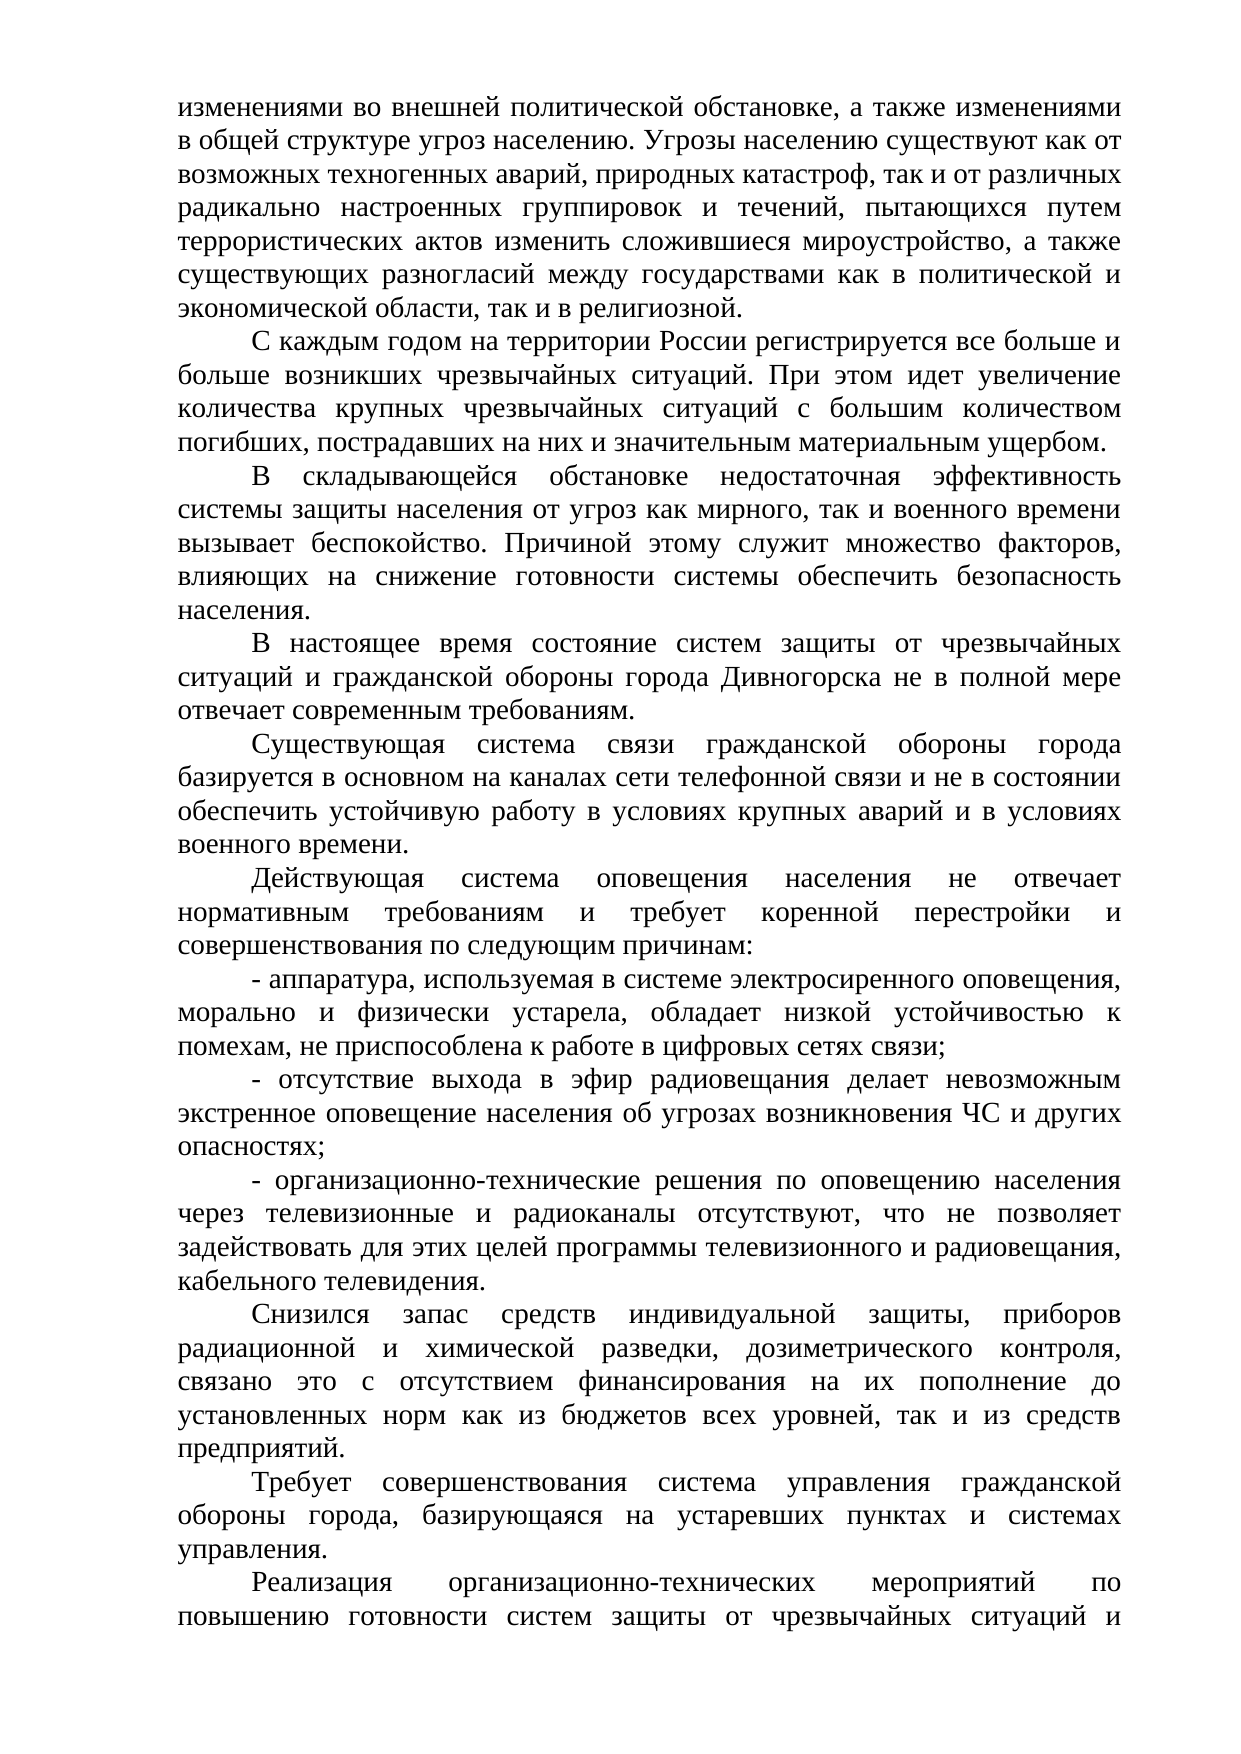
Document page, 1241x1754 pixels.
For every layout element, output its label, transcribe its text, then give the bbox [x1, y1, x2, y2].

text Снизился запас средств индивидуальной защиты, приборов радиационной и химической разведки, дозиметрического контроля, связано это с отсутствием финансирования на их пополнение до установленных норм как из бюджетов всех уровней, так и из средств предприятий. [177, 1296, 1122, 1464]
text В настоящее время состояние систем защиты от чрезвычайных ситуаций и гражданской обороны города Дивногорска не в полной мере отвечает современным требованиям. [177, 625, 1122, 726]
text В складывающейся обстановке недостаточная эффективность системы защиты населения от угроз как мирного, так и военного времени вызывает беспокойство. Причиной этому служит множество факторов, влияющих на снижение готовности системы обеспечить безопасность населения. [177, 458, 1122, 625]
text Существующая система связи гражданской обороны города базируется в основном на каналах сети телефонной связи и не в состоянии обеспечить устойчивую работу в условиях крупных аварий и в условиях военного времени. [177, 726, 1122, 860]
text Требует совершенствования система управления гражданской обороны города, базирующаяся на устаревших пунктах и системах управления. [177, 1464, 1122, 1564]
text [177, 89, 1122, 323]
text Действующая система оповещения населения не отвечает нормативным требованиям и требует коренной перестройки и совершенствования по следующим причинам: [177, 860, 1122, 961]
text С каждым годом на территории России регистрируется все больше и больше возникших чрезвычайных ситуаций. При этом идет увеличение количества крупных чрезвычайных ситуаций с большим количеством погибших, пострадавших на них и значительным материальным ущербом. [177, 323, 1122, 458]
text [177, 1564, 1122, 1632]
text - отсутствие выхода в эфир радиовещания делает невозможным экстренное оповещение населения об угрозах возникновения ЧС и других опасностях; [177, 1061, 1122, 1162]
text - организационно-технические решения по оповещению населения через телевизионные и радиоканалы отсутствуют, что не позволяет задействовать для этих целей программы телевизионного и радиовещания, кабельного телевидения. [177, 1162, 1122, 1296]
text - аппаратура, используемая в системе электросиренного оповещения, морально и физически устарела, обладает низкой устойчивостью к помехам, не приспособлена к работе в цифровых сетях связи; [177, 961, 1122, 1061]
